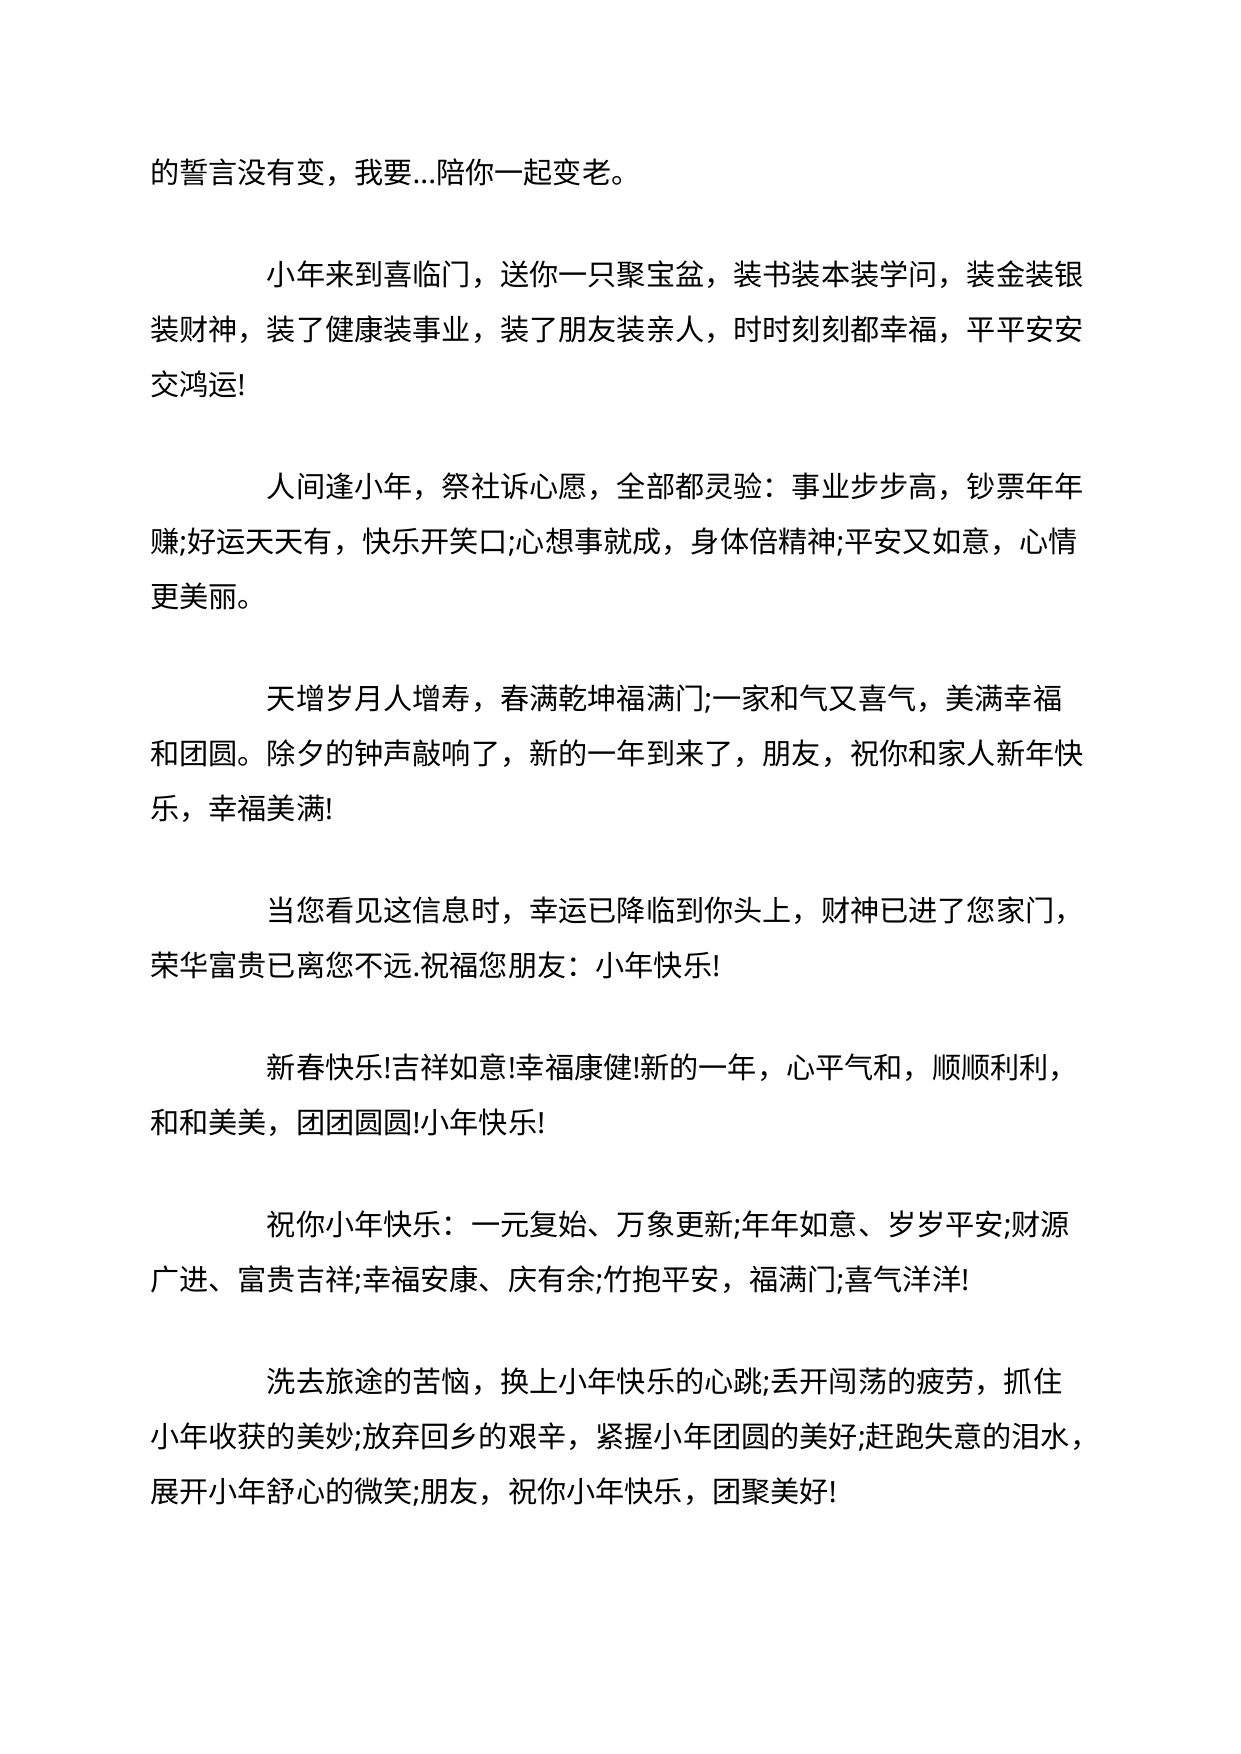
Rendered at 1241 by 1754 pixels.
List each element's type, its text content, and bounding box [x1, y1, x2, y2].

text 新春快乐!吉祥如意!幸福康健!新的一年，心平气和，顺顺利利，和和美美，团团圆圆!小年快乐! [150, 1044, 1090, 1142]
text 当您看见这信息时，幸运已降临到你头上，财神已进了您家门，荣华富贵已离您不远.祝福您朋友：小年快乐! [150, 887, 1090, 984]
text 小年来到喜临门，送你一只聚宝盆，装书装本装学问，装金装银装财神，装了健康装事业，装了朋友装亲人，时时刻刻都幸福，平平安安交鸿运! [150, 252, 1090, 404]
text 洗去旅途的苦恼，换上小年快乐的心跳;丢开闯荡的疲劳，抓住小年收获的美妙;放弃回乡的艰辛，紧握小年团圆的美好;赶跑失意的泪水，展开小年舒心的微笑;朋友，祝你小年快乐，团聚美好! [150, 1358, 1090, 1511]
text 人间逢小年，祭社诉心愿，全部都灵验：事业步步高，钞票年年赚;好运天天有，快乐开笑口;心想事就成，身体倍精神;平安又如意，心情更美丽。 [150, 464, 1090, 616]
text 天增岁月人增寿，春满乾坤福满门;一家和气又喜气，美满幸福和团圆。除夕的钟声敲响了，新的一年到来了，朋友，祝你和家人新年快乐，幸福美满! [150, 675, 1090, 828]
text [150, 150, 1090, 192]
text 祝你小年快乐：一元复始、万象更新;年年如意、岁岁平安;财源广进、富贵吉祥;幸福安康、庆有余;竹抱平安，福满门;喜气洋洋! [150, 1201, 1090, 1298]
